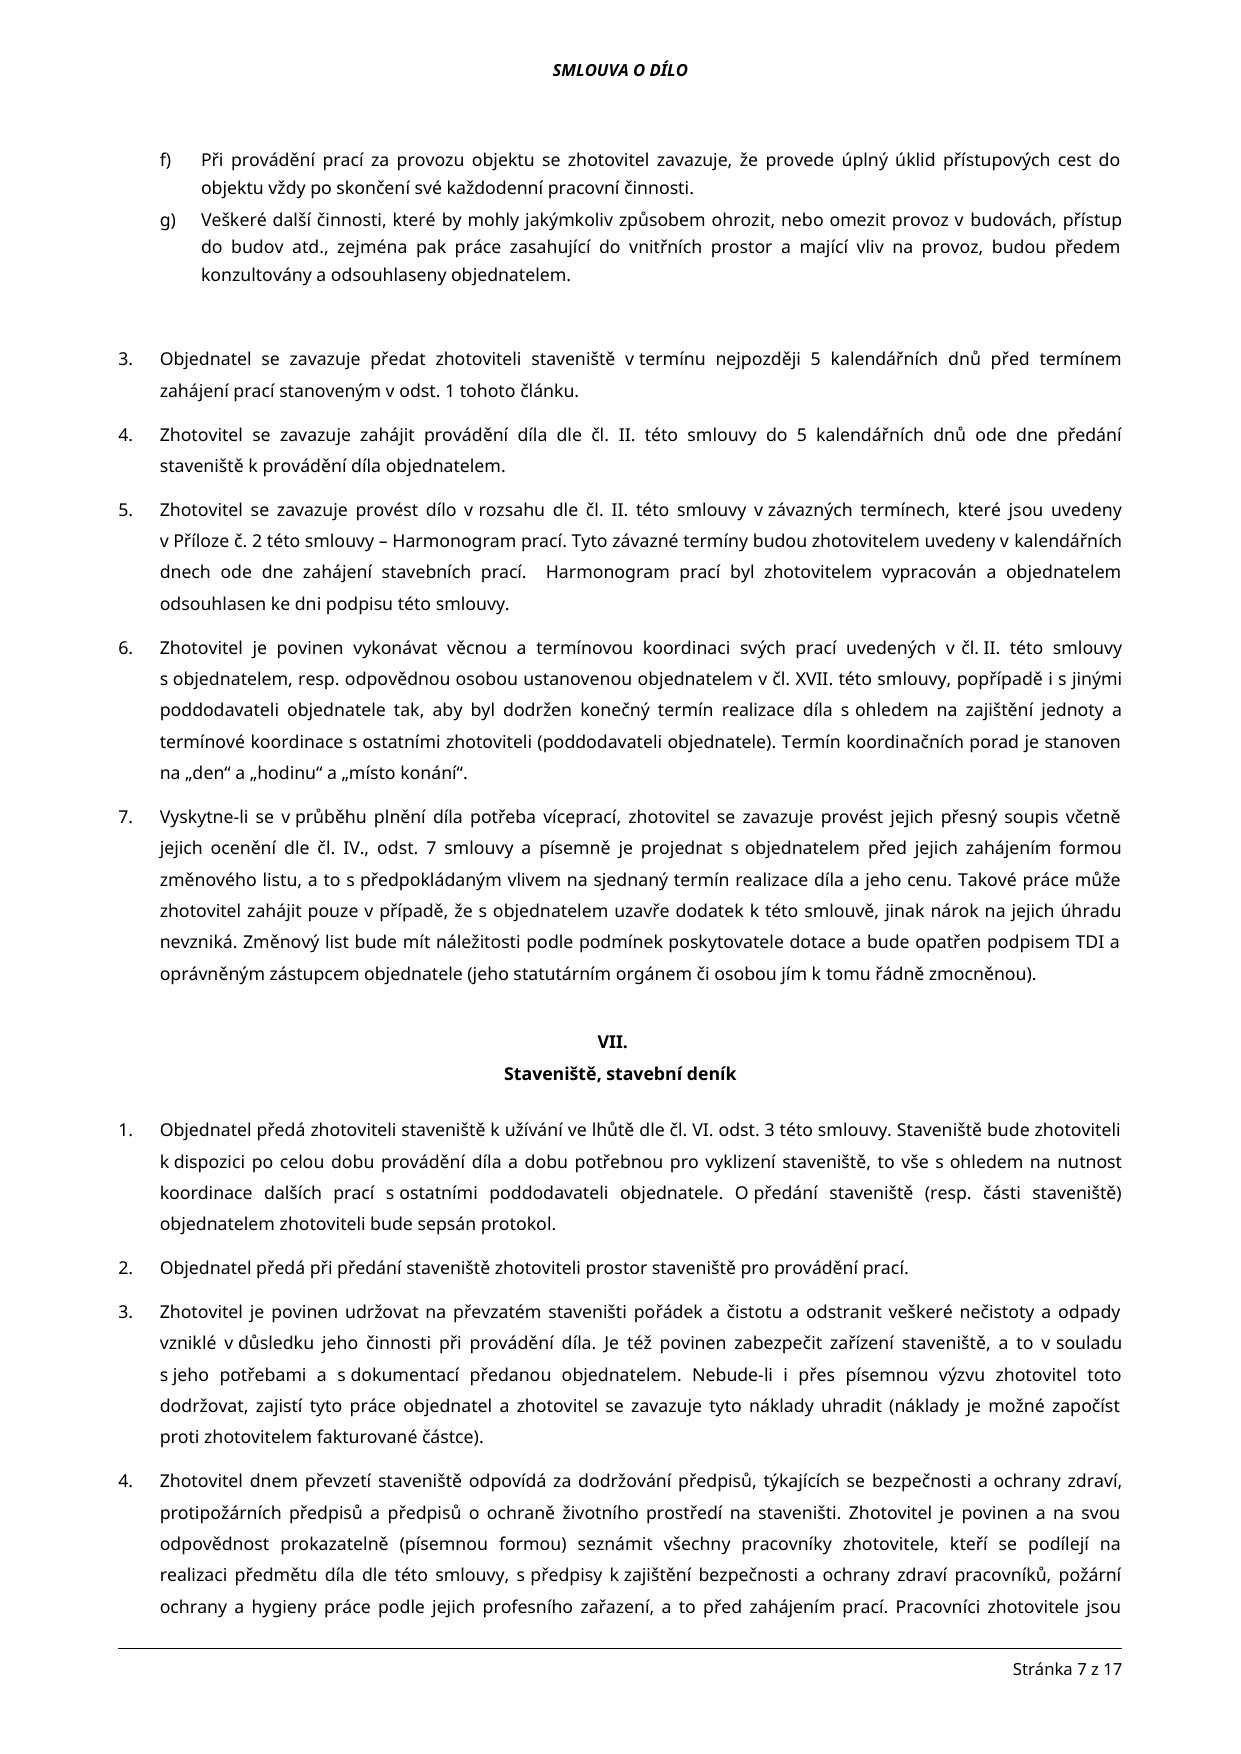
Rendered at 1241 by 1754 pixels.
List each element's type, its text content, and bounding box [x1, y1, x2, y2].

text Při provádění prací za provozu objektu se zhotovitel zavazuje, že provede úplný úklid přístupových cest do objektu vždy po skončení své každodenní pracovní činnosti. [159, 148, 1122, 199]
text Veškeré další činnosti, které by mohly jakýmkoliv způsobem ohrozit, nebo omezit provoz v budovách, přístup do budov atd., zejména pak práce zasahující do vnitřních prostor a mající vliv na provoz, budou předem konzultovány a odsouhlaseny objednatelem. [159, 207, 1122, 287]
text Zhotovitel je povinen udržovat na převzatém staveništi pořádek a čistotu a odstranit veškeré nečistoty a odpady vzniklé v důsledku jeho činnosti při provádění díla. Je též povinen zabezpečit zařízení staveniště, a to v souladu s jeho potřebami a s dokumentací předanou objednatelem. Nebude-li i přes písemnou výzvu zhotovitel toto dodržovat, zajistí tyto práce objednatel a zhotovitel se zavazuje tyto náklady uhradit (náklady je možné započíst proti zhotovitelem fakturované částce). [118, 1299, 1122, 1449]
text Vyskytne-li se v průběhu plnění díla potřeba víceprací, zhotovitel se zavazuje provést jejich přesný soupis včetně jejich ocenění dle čl. IV., odst. 7 smlouvy a písemně je projednat s objednatelem před jejich zahájením formou změnového listu, a to s předpokládaným vlivem na sjednaný termín realizace díla a jeho cenu. Takové práce může zhotovitel zahájit pouze v případě, že s objednatelem uzavře dodatek k této smlouvě, jinak nárok na jejich úhradu nevzniká. Změnový list bude mít náležitosti podle podmínek poskytovatele dotace a bude opatřen podpisem TDI a oprávněným zástupcem objednatele (jeho statutárním orgánem či osobou jím k tomu řádně zmocněnou). [118, 804, 1122, 985]
text Staveniště, stavební deník [118, 1061, 1122, 1086]
text Objednatel se zavazuje předat zhotoviteli staveniště v termínu nejpozději 5 kalendářních dnů před termínem zahájení prací stanoveným v odst. 1 tohoto článku. [118, 347, 1122, 402]
text Objednatel předá zhotoviteli staveniště k užívání ve lhůtě dle čl. VI. odst. 3 této smlouvy. Staveniště bude zhotoviteli k dispozici po celou dobu provádění díla a dobu potřebnou pro vyklizení staveniště, to vše s ohledem na nutnost koordinace dalších prací s ostatními poddodavateli objednatele. O předání staveniště (resp. části staveniště) objednatelem zhotoviteli bude sepsán protokol. [118, 1118, 1122, 1236]
text Objednatel předá při předání staveniště zhotoviteli prostor staveniště pro provádění prací. [118, 1256, 1122, 1280]
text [118, 1469, 1122, 1618]
